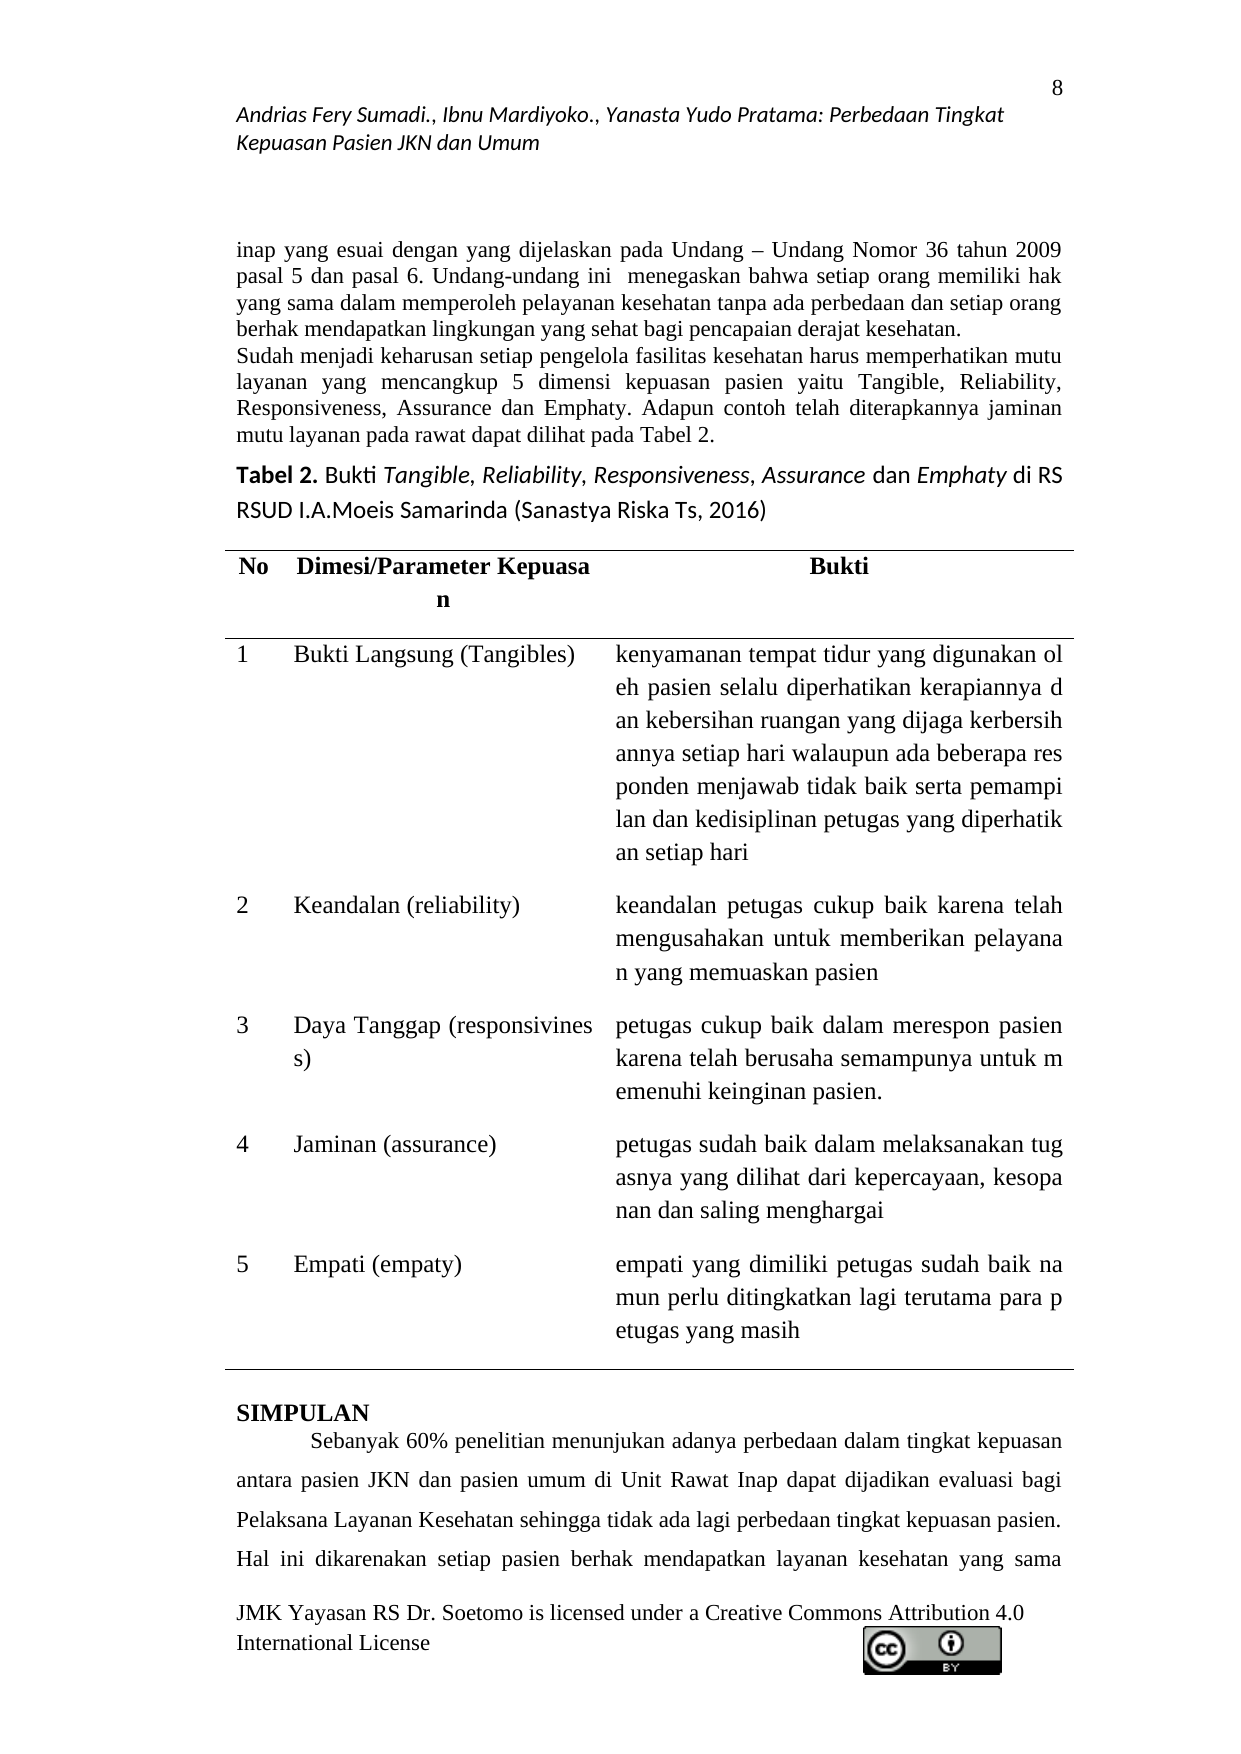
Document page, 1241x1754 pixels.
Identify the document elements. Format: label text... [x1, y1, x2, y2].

text Sudah menjadi keharusan setiap pengelola fasilitas kesehatan harus memperhatikan mutu layanan yang mencangkup 5 dimensi kepuasan pasien yaitu Tangible, Reliability, Responsiveness, Assurance dan Emphaty. Adapun contoh telah diterapkannya jaminan mutu layanan pada rawat dapat dilihat pada Tabel 2. [236, 342, 1063, 447]
table_cell Empati (empaty) [282, 1249, 604, 1368]
table_header Bukti [604, 551, 1074, 638]
text SIMPULAN [236, 1398, 1063, 1427]
text Tabel 2. Bukti Tangible, Reliability, Responsiveness, Assurance dan Emphaty di RS RSUD I.A.Moeis Samarinda (Sanastya Riska Ts, 2016) [236, 459, 1063, 525]
table_cell Daya Tanggap (responsiviness) [282, 1010, 604, 1129]
table_header No [225, 551, 282, 638]
table_cell Jaminan (assurance) [282, 1130, 604, 1249]
table_cell petugas cukup baik dalam merespon pasien karena telah berusaha semampunya untuk memenuhi keinginan pasien. [604, 1010, 1074, 1129]
table_cell kenyamanan tempat tidur yang digunakan oleh pasien selalu diperhatikan kerapiannya dan kebersihan ruangan yang dijaga kerbersihannya setiap hari walaupun ada beberapa responden menjawab tidak baik serta pemampilan dan kedisiplinan petugas yang diperhatikan setiap hari [604, 639, 1074, 891]
table_cell 2 [225, 891, 282, 1010]
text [236, 1427, 1063, 1572]
table_cell Bukti Langsung (Tangibles) [282, 639, 604, 891]
table_cell 1 [225, 639, 282, 891]
table_cell 3 [225, 1010, 282, 1129]
table_header Dimesi/Parameter Kepuasan [282, 551, 604, 638]
table_cell keandalan petugas cukup baik karena telah mengusahakan untuk memberikan pelayanan yang memuaskan pasien [604, 891, 1074, 1010]
table_cell Keandalan (reliability) [282, 891, 604, 1010]
table_cell 5 [225, 1249, 282, 1368]
table_cell 4 [225, 1130, 282, 1249]
table_cell empati yang dimiliki petugas sudah baik namun perlu ditingkatkan lagi terutama para petugas yang masih [604, 1249, 1074, 1368]
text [236, 236, 1063, 342]
picture [863, 1626, 1002, 1675]
table_cell petugas sudah baik dalam melaksanakan tugasnya yang dilihat dari kepercayaan, kesopanan dan saling menghargai [604, 1130, 1074, 1249]
